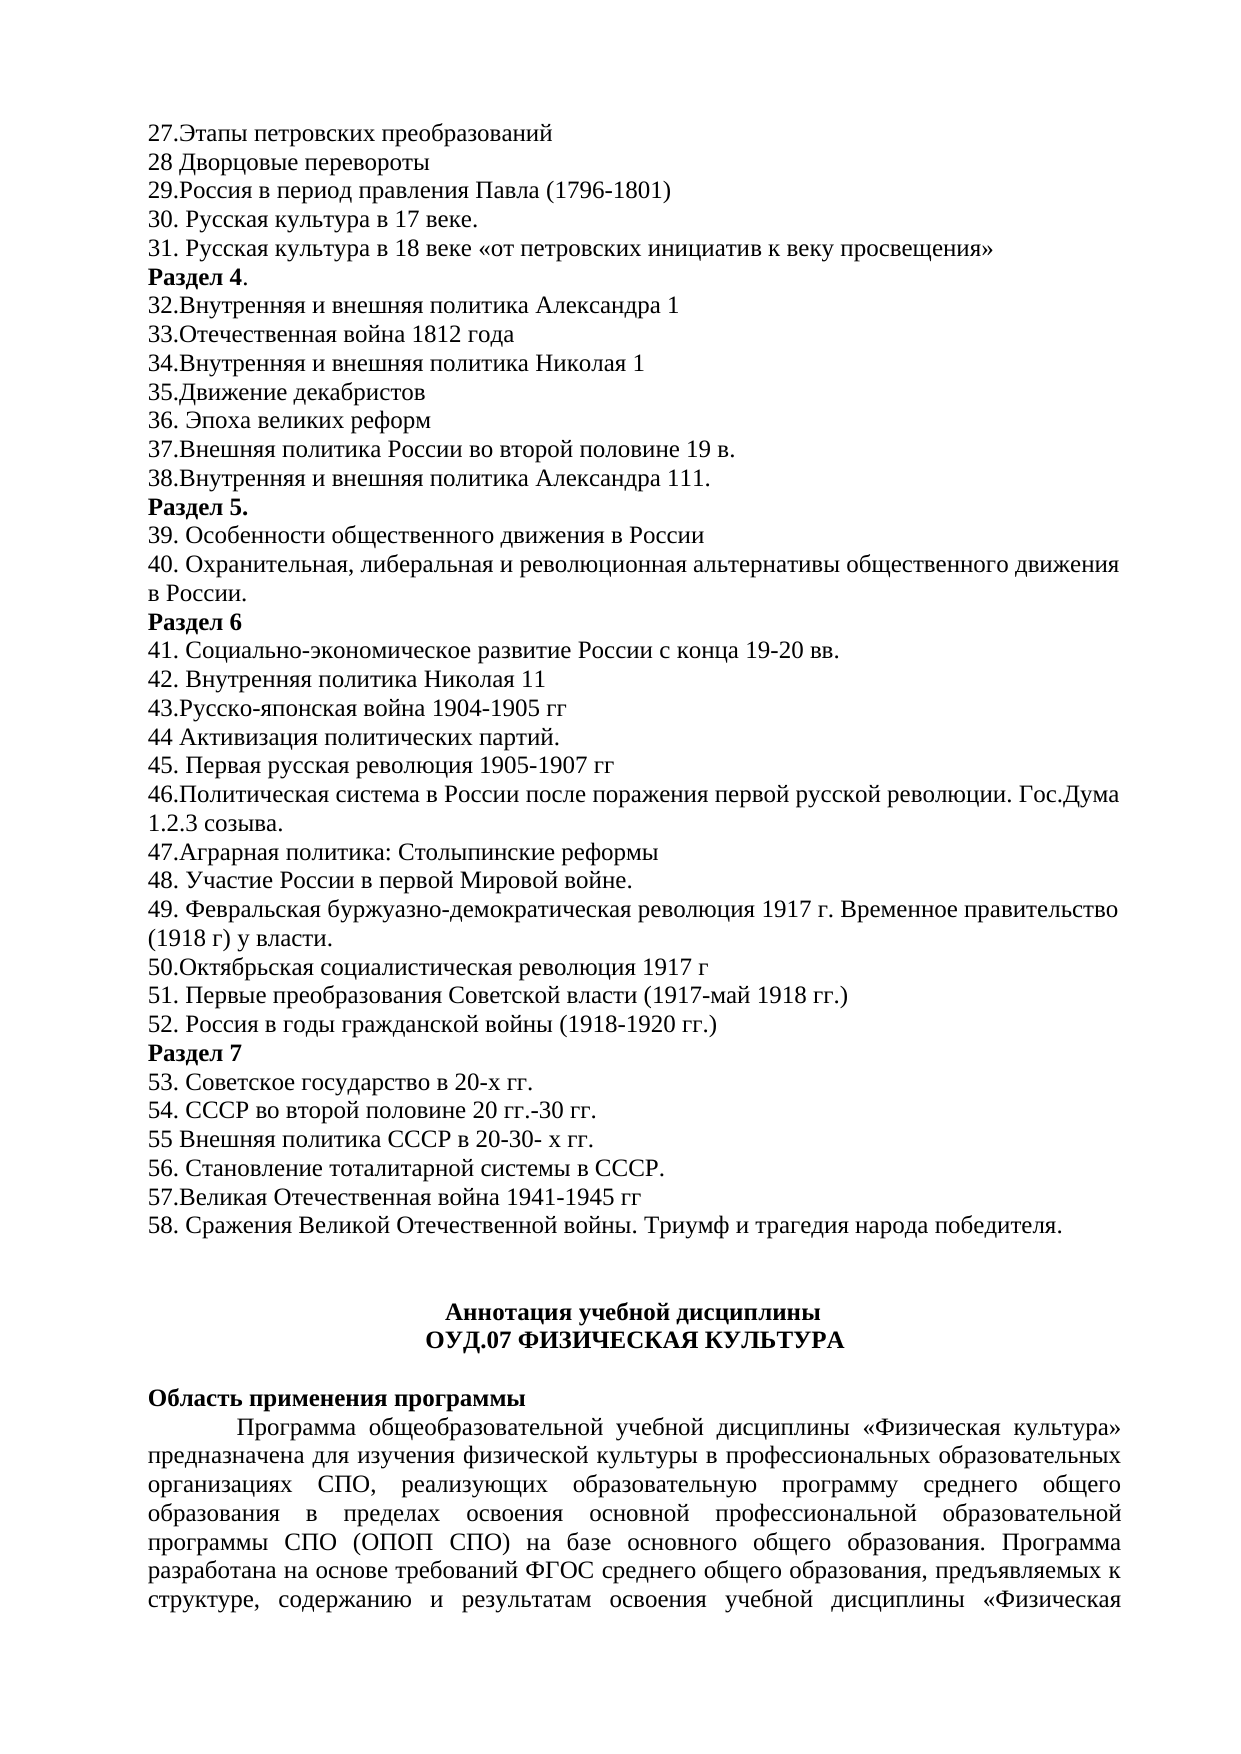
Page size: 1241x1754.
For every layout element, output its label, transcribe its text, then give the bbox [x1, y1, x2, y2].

text 30. Русская культура в 17 веке. [148, 204, 1122, 233]
text 56. Становление тоталитарной системы в СССР. [148, 1153, 1122, 1182]
text 52. Россия в годы гражданской войны (1918-1920 гг.) [148, 1009, 1122, 1038]
text 41. Социально-экономическое развитие России с конца 19-20 вв. [148, 636, 1122, 664]
text Раздел 7 [148, 1038, 1122, 1067]
text 35.Движение декабристов [148, 377, 1122, 406]
text 27.Этапы петровских преобразований [148, 118, 1122, 147]
text 34.Внутренняя и внешняя политика Николая 1 [148, 348, 1122, 377]
text 46.Политическая система в России после поражения первой русской революции. Гос.Дума 1.2.3 созыва. [148, 779, 1122, 837]
text 40. Охранительная, либеральная и революционная альтернативы общественного движения в России. [148, 549, 1122, 607]
text 37.Внешняя политика России во второй половине 19 в. [148, 434, 1122, 463]
text 36. Эпоха великих реформ [148, 406, 1122, 434]
text 57.Великая Отечественная война 1941-1945 гг [148, 1182, 1122, 1211]
text 50.Октябрьская социалистическая революция 1917 г [148, 952, 1122, 981]
text 43.Русско-японская война 1904-1905 гг [148, 693, 1122, 722]
text 28 Дворцовые перевороты [148, 147, 1122, 176]
text 51. Первые преобразования Советской власти (1917-май 1918 гг.) [148, 981, 1122, 1009]
text 44 Активизация политических партий. [148, 722, 1122, 751]
text 55 Внешняя политика СССР в 20-30- х гг. [148, 1124, 1122, 1153]
text 39. Особенности общественного движения в России [148, 521, 1122, 549]
text Раздел 6 [148, 607, 1122, 636]
text 58. Сражения Великой Отечественной войны. Триумф и трагедия народа победителя. [148, 1211, 1122, 1239]
text 31. Русская культура в 18 веке «от петровских инициатив к веку просвещения» [148, 233, 1122, 262]
text Раздел 5. [148, 492, 1122, 521]
text 38.Внутренняя и внешняя политика Александра 111. [148, 463, 1122, 492]
text 48. Участие России в первой Мировой войне. [148, 866, 1122, 894]
text 32.Внутренняя и внешняя политика Александра 1 [148, 291, 1122, 319]
text 47.Аграрная политика: Столыпинские реформы [148, 837, 1122, 866]
text Аннотация учебной дисциплины [148, 1297, 1118, 1326]
text ОУД.07 ФИЗИЧЕСКАЯ КУЛЬТУРА [148, 1326, 1122, 1354]
text 45. Первая русская революция 1905-1907 гг [148, 751, 1122, 779]
text Раздел 4. [148, 262, 1122, 291]
text 49. Февральская буржуазно-демократическая революция 1917 г. Временное правительство (1918 г) у власти. [148, 894, 1122, 952]
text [148, 1412, 1122, 1613]
text 33.Отечественная война 1812 года [148, 319, 1122, 348]
text 54. СССР во второй половине 20 гг.-30 гг. [148, 1096, 1122, 1124]
text 53. Советское государство в 20-х гг. [148, 1067, 1122, 1096]
text 29.Россия в период правления Павла (1796-1801) [148, 176, 1122, 204]
text 42. Внутренняя политика Николая 11 [148, 664, 1122, 693]
text Область применения программы [148, 1383, 1141, 1412]
